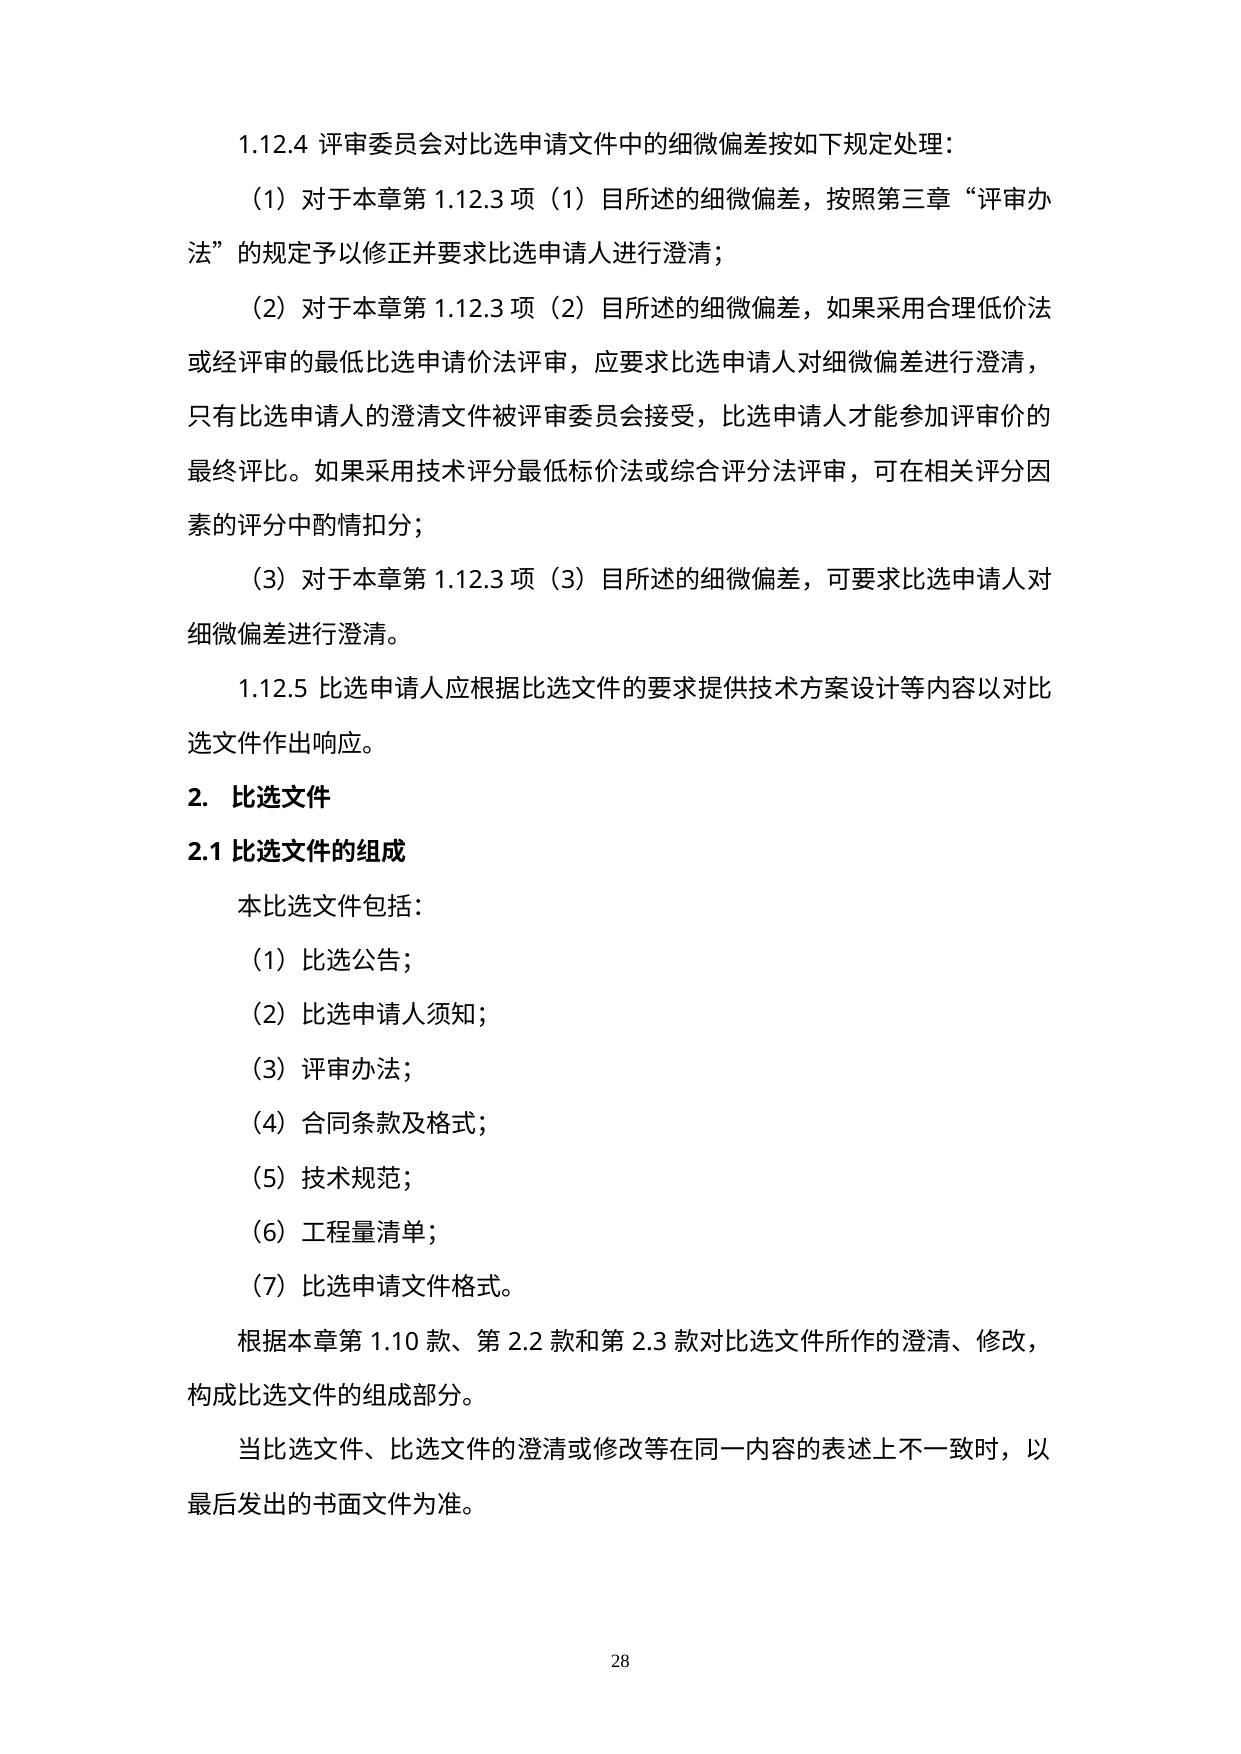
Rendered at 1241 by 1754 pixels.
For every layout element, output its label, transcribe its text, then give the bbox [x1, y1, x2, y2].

text 1.12.5 比选申请人应根据比选文件的要求提供技术方案设计等内容以对比选文件作出响应。 [187, 669, 1053, 759]
text 根据本章第 1.10 款、第 2.2 款和第 2.3 款对比选文件所作的澄清、修改，构成比选文件的组成部分。 [187, 1321, 1053, 1412]
text 当比选文件、比选文件的澄清或修改等在同一内容的表述上不一致时，以最后发出的书面文件为准。 [187, 1430, 1053, 1521]
text （1）比选公告； [187, 941, 1053, 977]
subtitle 比选文件 [187, 777, 1053, 814]
text （6）工程量清单； [187, 1212, 1053, 1249]
text （3）对于本章第 1.12.3 项（3）目所述的细微偏差，可要求比选申请人对细微偏差进行澄清。 [187, 560, 1053, 651]
text （3）评审办法； [187, 1049, 1053, 1086]
text （2）对于本章第 1.12.3 项（2）目所述的细微偏差，如果采用合理低价法或经评审的最低比选申请价法评审，应要求比选申请人对细微偏差进行澄清，只有比选申请人的澄清文件被评审委员会接受，比选申请人才能参加评审价的最终评比。如果采用技术评分最低标价法或综合评分法评审，可在相关评分因素的评分中酌情扣分； [187, 288, 1053, 542]
text （7）比选申请文件格式。 [187, 1267, 1053, 1303]
text （2）比选申请人须知； [187, 995, 1053, 1031]
text （1）对于本章第 1.12.3 项（1）目所述的细微偏差，按照第三章“评审办法”的规定予以修正并要求比选申请人进行澄清； [187, 179, 1053, 270]
text 本比选文件包括： [187, 886, 1053, 922]
text （4）合同条款及格式； [187, 1104, 1053, 1140]
subtitle 2.1 比选文件的组成 [187, 832, 1053, 868]
text 1.12.4 评审委员会对比选申请文件中的细微偏差按如下规定处理： [187, 125, 1053, 161]
text （5）技术规范； [187, 1158, 1053, 1194]
